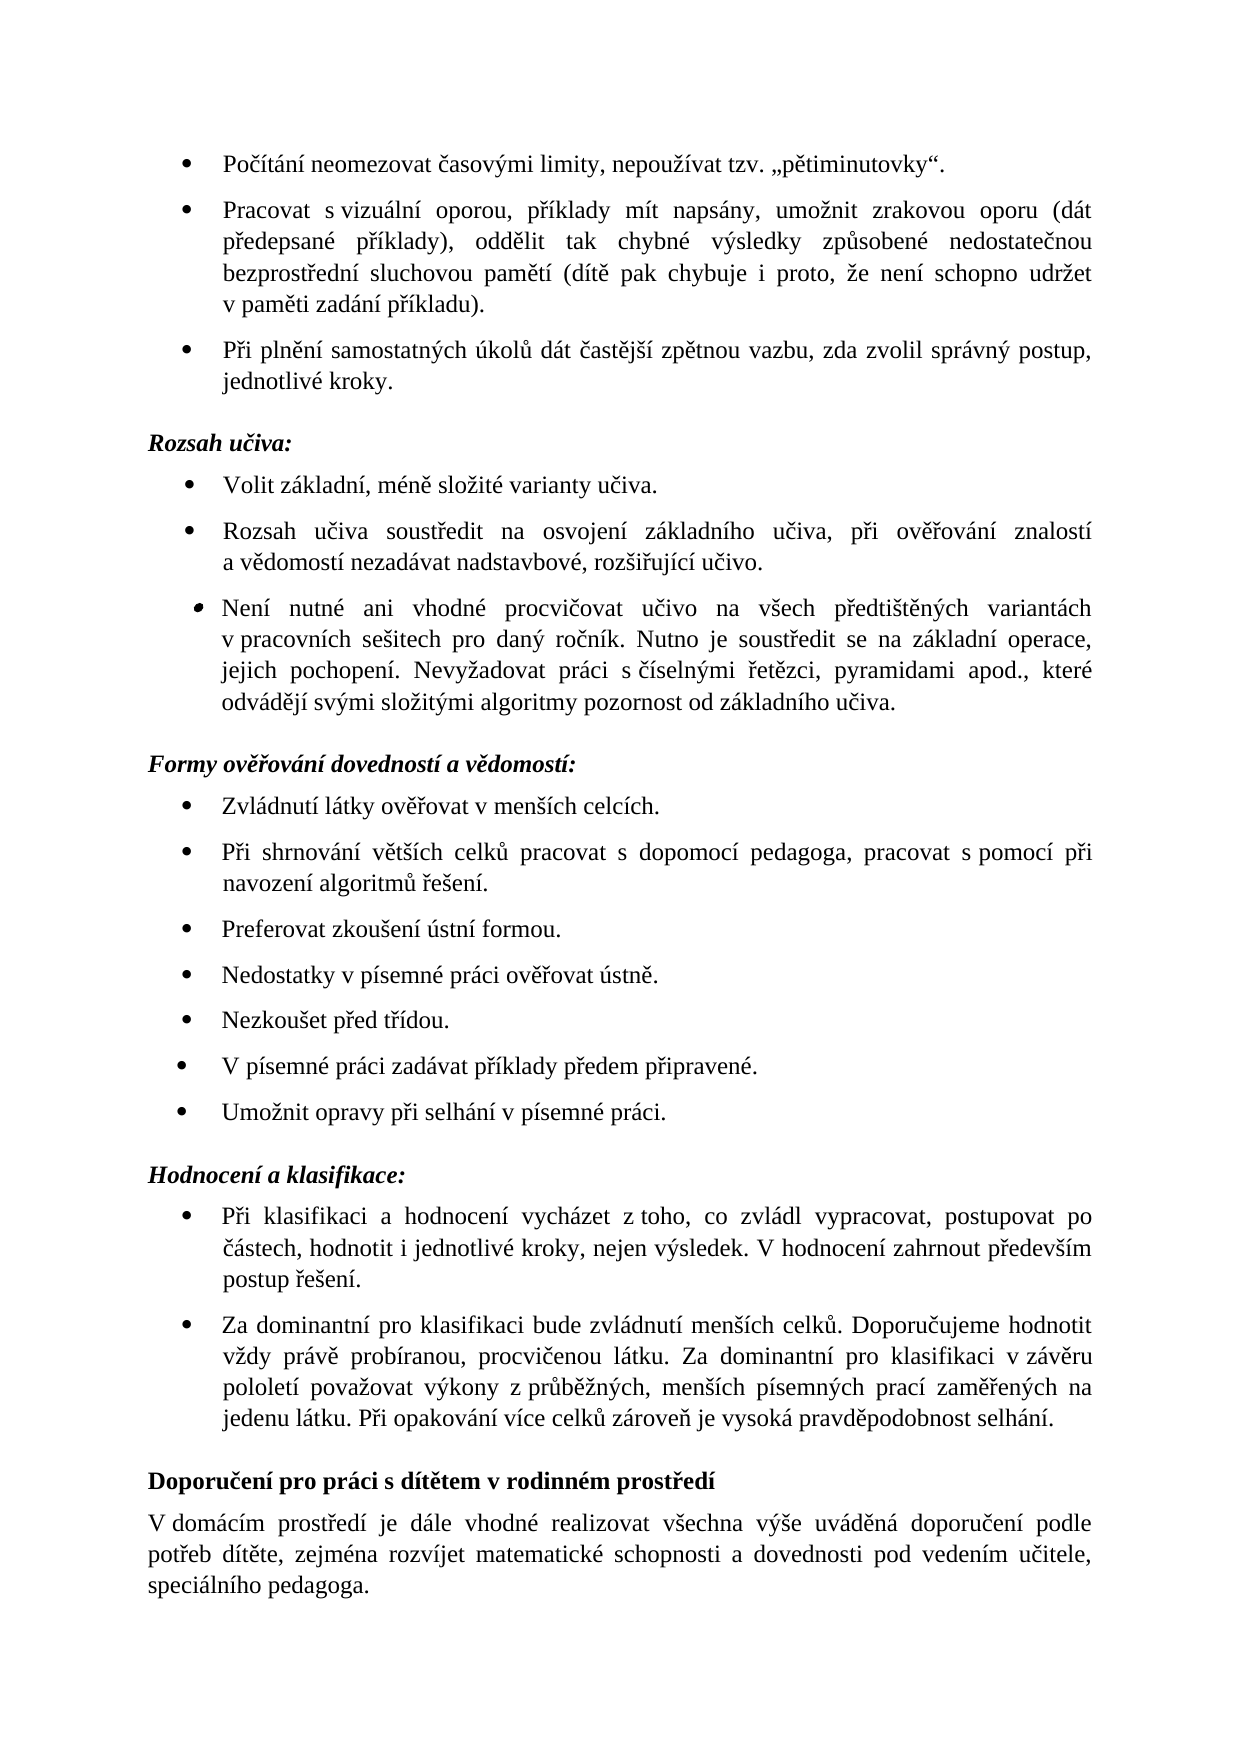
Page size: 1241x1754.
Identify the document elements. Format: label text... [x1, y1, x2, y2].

text Hodnocení a klasifikace: [148, 1158, 1093, 1189]
text V domácím prostředí je dále vhodné realizovat všechna výše uváděná doporučení podle potřeb dítěte, zejména rozvíjet matematické schopnosti a dovednosti pod vedením učitele, speciálního pedagoga. [148, 1506, 1093, 1600]
text Při plnění samostatných úkolů dát častější zpětnou vazbu, zda zvolil správný postup, jednotlivé kroky. [182, 333, 1093, 396]
text Počítání neomezovat časovými limity, nepoužívat tzv. „pětiminutovky“. [182, 148, 1093, 179]
text Rozsah učiva: [148, 427, 1093, 458]
text Umožnit opravy při selhání v písemné práci. [177, 1096, 1093, 1127]
text V písemné práci zadávat příklady předem připravené. [177, 1050, 1093, 1081]
text Doporučení pro práci s dítětem v rodinném prostředí [148, 1464, 1093, 1496]
text Volit základní, méně složité varianty učiva. [185, 468, 1093, 500]
text Formy ověřování dovedností a vědomostí: [148, 748, 1093, 779]
text Při klasifikaci a hodnocení vycházet z toho, co zvládl vypracovat, postupovat po částech, hodnotit i jednotlivé kroky, nejen výsledek. V hodnocení zahrnout především postup řešení. [182, 1200, 1093, 1293]
text Není nutné ani vhodné procvičovat učivo na všech předtištěných variantách v pracovních sešitech pro daný ročník. Nutno je soustředit se na základní operace, jejich pochopení. Nevyžadovat práci s číselnými řetězci, pyramidami apod., které odvádějí svými složitými algoritmy pozornost od základního učiva. [192, 591, 1093, 716]
text Zvládnutí látky ověřovat v menších celcích. [182, 789, 1093, 821]
text Nezkoušet před třídou. [182, 1004, 1093, 1035]
text Rozsah učiva soustředit na osvojení základního učiva, při ověřování znalostí a vědomostí nezadávat nadstavbové, rozšiřující učivo. [185, 514, 1093, 577]
text Preferovat zkoušení ústní formou. [182, 912, 1093, 943]
text Za dominantní pro klasifikaci bude zvládnutí menších celků. Doporučujeme hodnotit vždy právě probíranou, procvičenou látku. Za dominantní pro klasifikaci v závěru pololetí považovat výkony z průběžných, menších písemných prací zaměřených na jedenu látku. Při opakování více celků zároveň je vysoká pravděpodobnost selhání. [182, 1308, 1093, 1433]
text Nedostatky v písemné práci ověřovat ústně. [182, 958, 1093, 989]
text Při shrnování větších celků pracovat s dopomocí pedagoga, pracovat s pomocí při navození algoritmů řešení. [182, 835, 1093, 898]
text Pracovat s vizuální oporou, příklady mít napsány, umožnit zrakovou oporu (dát předepsané příklady), oddělit tak chybné výsledky způsobené nedostatečnou bezprostřední sluchovou pamětí (dítě pak chybuje i proto, že není schopno udržet v paměti zadání příkladu). [182, 193, 1093, 318]
